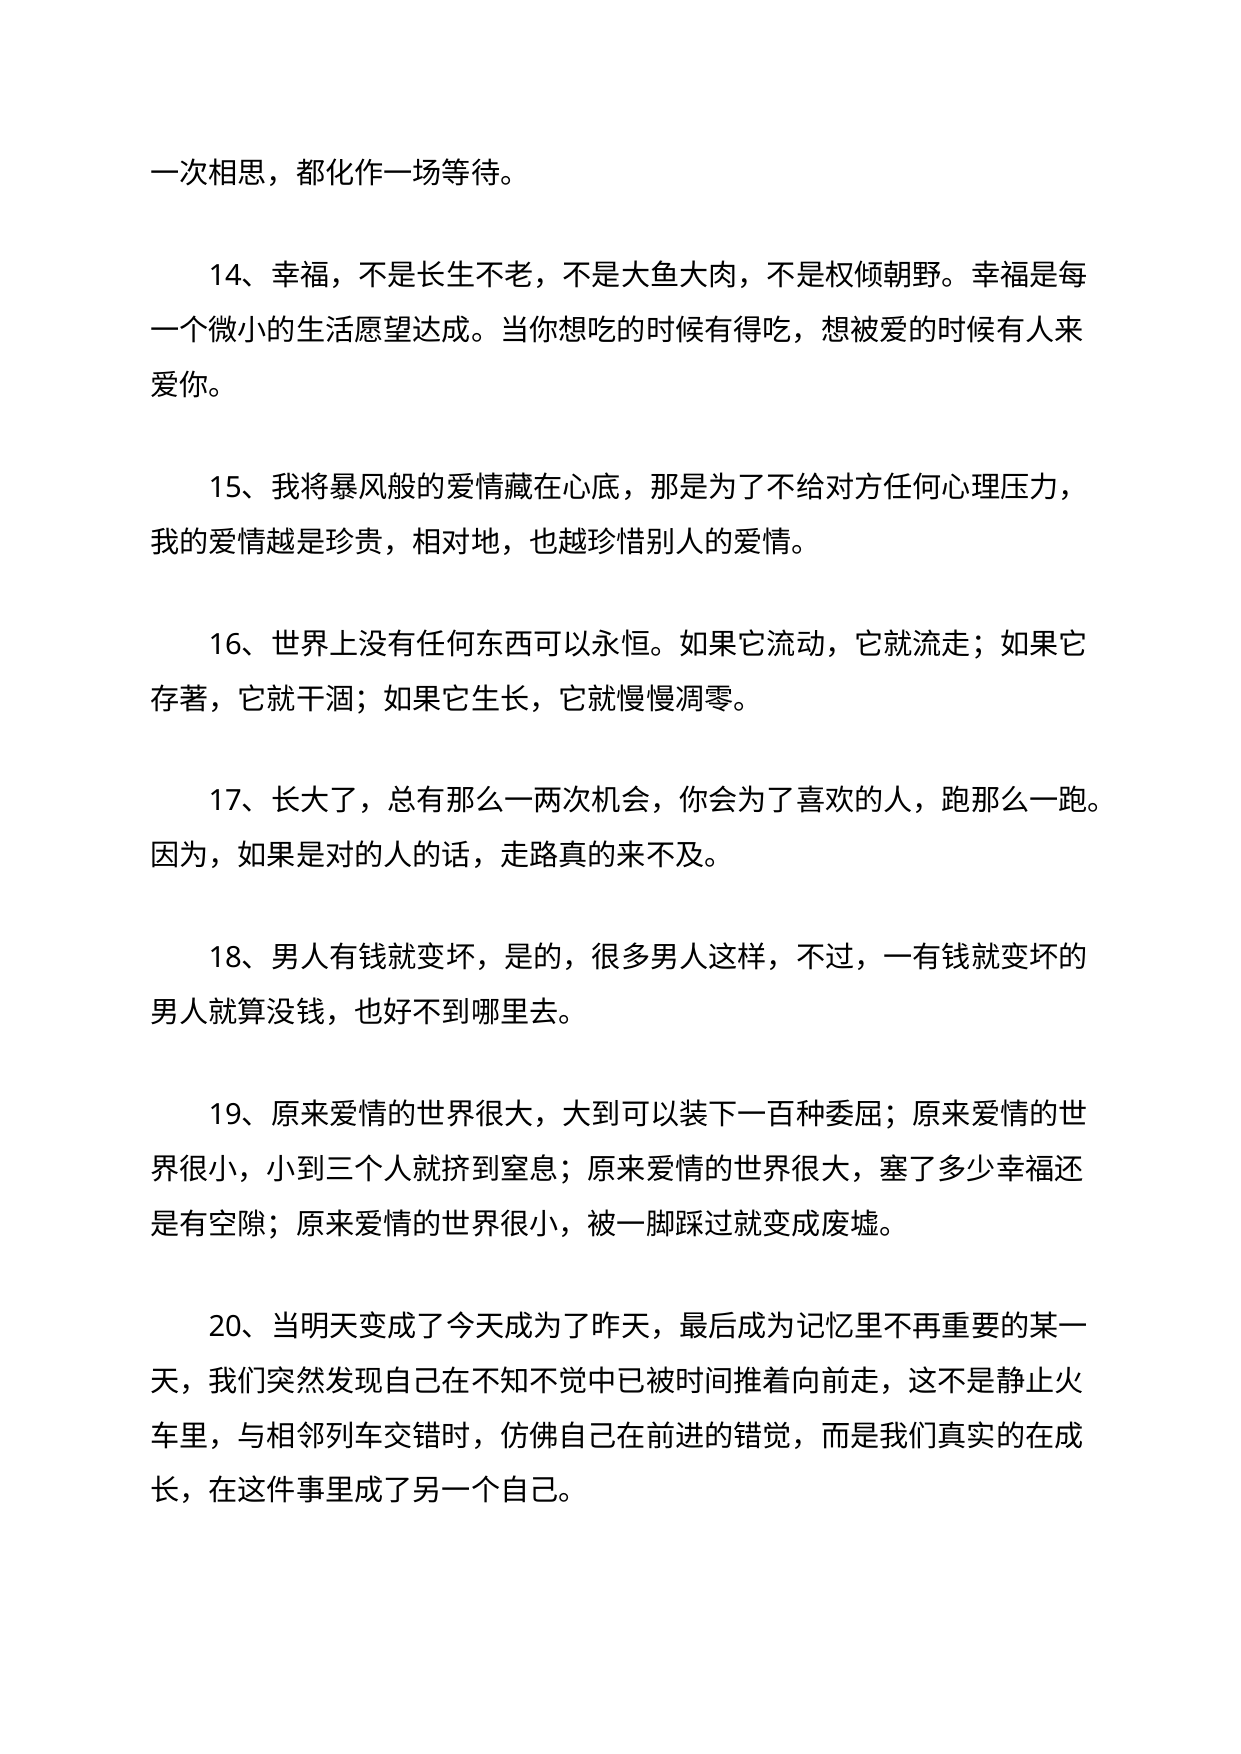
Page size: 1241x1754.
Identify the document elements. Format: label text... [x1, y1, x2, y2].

text 17、长大了，总有那么一两次机会，你会为了喜欢的人，跑那么一跑。因为，如果是对的人的话，走路真的来不及。 [150, 777, 1090, 874]
text 16、世界上没有任何东西可以永恒。如果它流动，它就流走；如果它存著，它就干涸；如果它生长，它就慢慢凋零。 [150, 620, 1090, 717]
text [150, 150, 1090, 192]
text 19、原来爱情的世界很大，大到可以装下一百种委屈；原来爱情的世界很小，小到三个人就挤到窒息；原来爱情的世界很大，塞了多少幸福还是有空隙；原来爱情的世界很小，被一脚踩过就变成废墟。 [150, 1091, 1090, 1243]
text 15、我将暴风般的爱情藏在心底，那是为了不给对方任何心理压力，我的爱情越是珍贵，相对地，也越珍惜别人的爱情。 [150, 463, 1090, 561]
text 18、男人有钱就变坏，是的，很多男人这样，不过，一有钱就变坏的男人就算没钱，也好不到哪里去。 [150, 934, 1090, 1031]
text 14、幸福，不是长生不老，不是大鱼大肉，不是权倾朝野。幸福是每一个微小的生活愿望达成。当你想吃的时候有得吃，想被爱的时候有人来爱你。 [150, 252, 1090, 404]
text 20、当明天变成了今天成为了昨天，最后成为记忆里不再重要的某一天，我们突然发现自己在不知不觉中已被时间推着向前走，这不是静止火车里，与相邻列车交错时，仿佛自己在前进的错觉，而是我们真实的在成长，在这件事里成了另一个自己。 [150, 1302, 1090, 1509]
